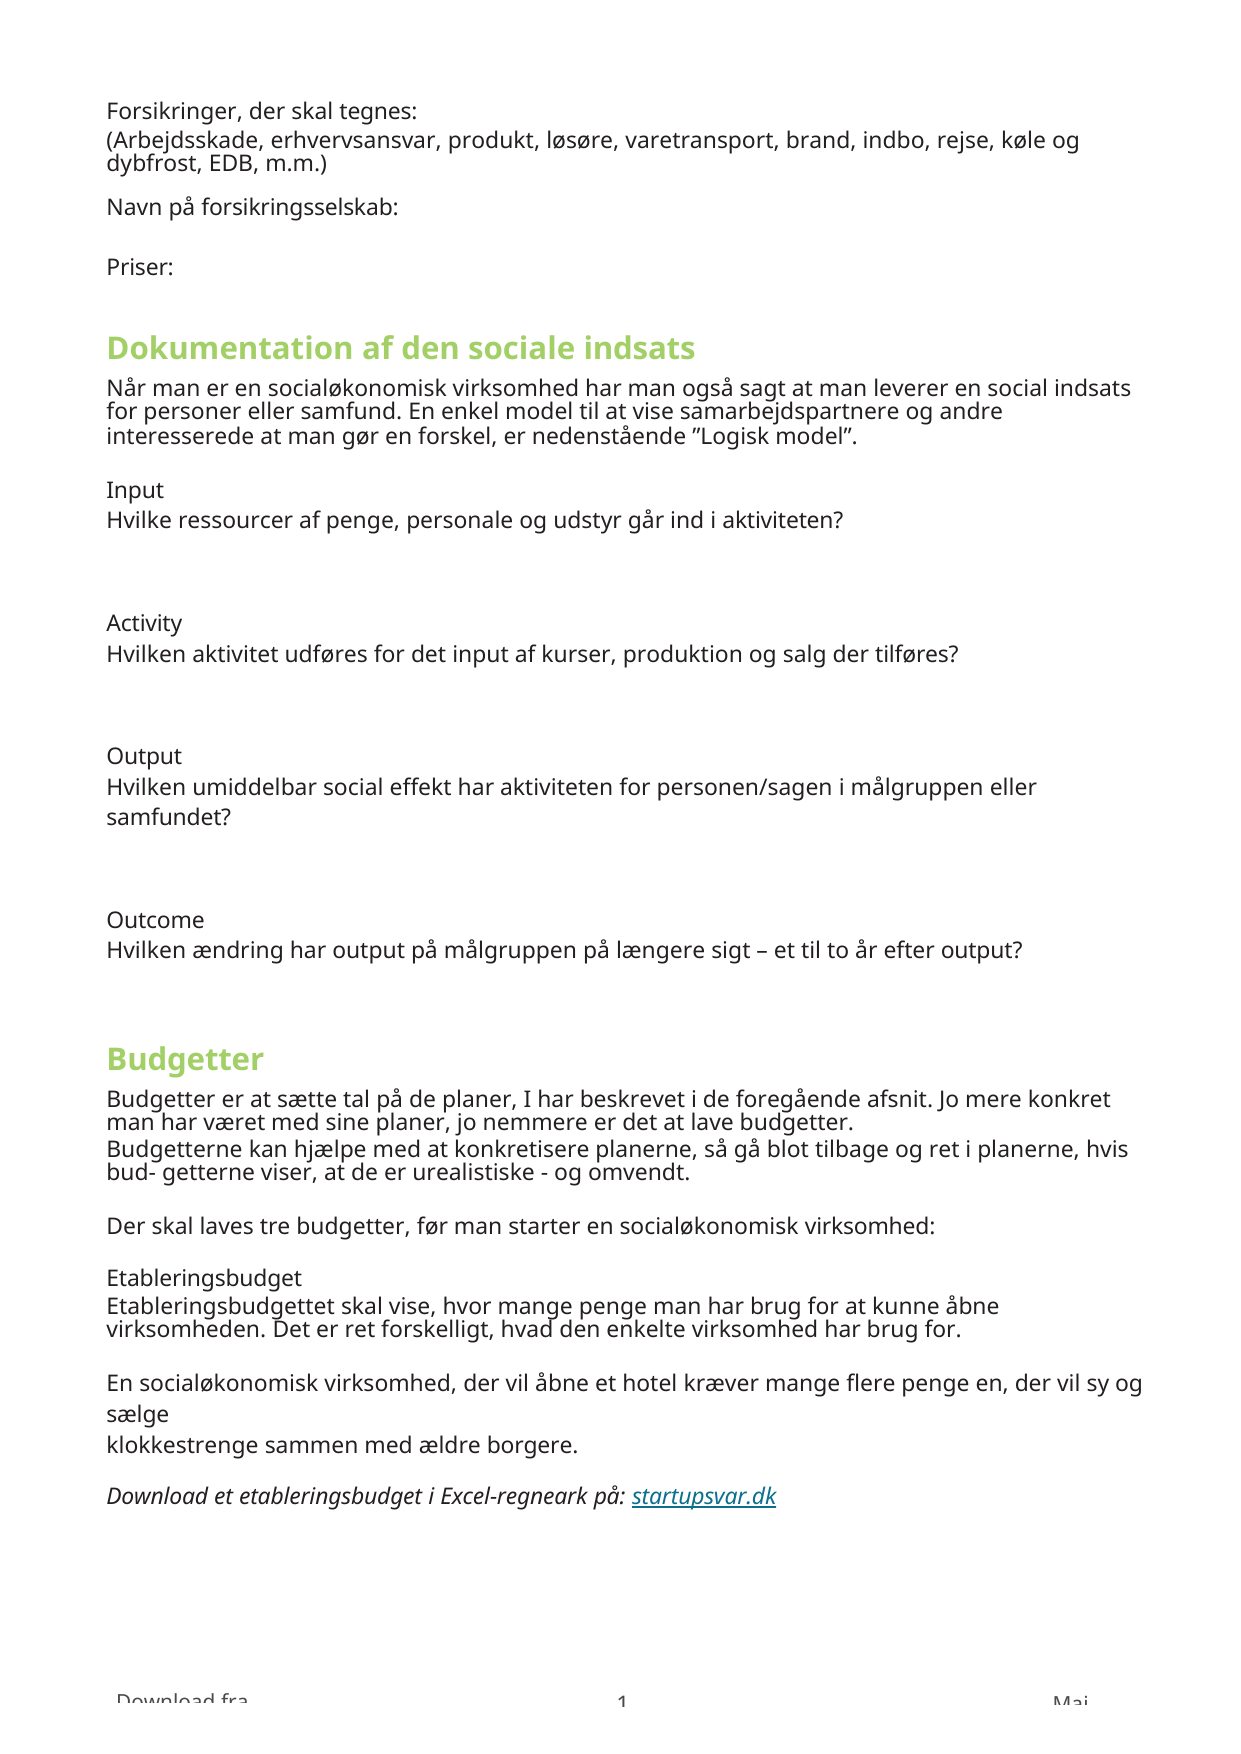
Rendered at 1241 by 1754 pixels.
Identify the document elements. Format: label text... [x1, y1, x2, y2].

text Forsikringer, der skal tegnes: [106, 95, 1165, 126]
text Budgetter er at sætte tal på de planer, I har beskrevet i de foregående afsnit. Jo mere konkret man har været med sine planer, jo nemmere er det at lave budgetter. [106, 1087, 1144, 1137]
subtitle Budgetter [106, 1037, 1165, 1079]
text Output [106, 739, 1165, 770]
text Når man er en socialøkonomisk virksomhed har man også sagt at man leverer en social indsats for personer eller samfund. En enkel model til at vise samarbejdspartnere og andre interesserede at man gør en forskel, er nedenstående ”Logisk model”. [106, 376, 1144, 451]
text Activity [106, 607, 1165, 637]
text Hvilken aktivitet udføres for det input af kurser, produktion og salg der tilføres? [106, 637, 1165, 668]
text Hvilke ressourcer af penge, personale og udstyr går ind i aktiviteten? [106, 504, 1165, 535]
text Outcome [106, 903, 1165, 934]
text En socialøkonomisk virksomhed, der vil åbne et hotel kræver mange flere penge en, der vil sy og sælge [106, 1367, 1165, 1428]
text Etableringsbudgettet skal vise, hvor mange penge man har brug for at kunne åbne virksomheden. Det er ret forskelligt, hvad den enkelte virksomhed har brug for. [106, 1294, 1144, 1344]
text Navn på forsikringsselskab: [106, 190, 1165, 222]
subtitle Dokumentation af den sociale indsats [106, 326, 1165, 368]
text Priser: [106, 250, 1165, 282]
text Hvilken ændring har output på målgruppen på længere sigt – et til to år efter output? [106, 934, 1165, 965]
text Input [106, 473, 1165, 504]
text (Arbejdsskade, erhvervsansvar, produkt, løsøre, varetransport, brand, indbo, rejse, køle og dybfrost, EDB, m.m.) [106, 128, 1144, 178]
text klokkestrenge sammen med ældre borgere. [106, 1428, 1165, 1459]
text Hvilken umiddelbar social effekt har aktiviteten for personen/sagen i målgruppen eller samfundet? [106, 770, 1165, 832]
text Etableringsbudget [106, 1262, 1165, 1292]
text Download et etableringsbudget i Excel-regneark på: startupsvar.dk [106, 1480, 1165, 1511]
text Budgetterne kan hjælpe med at konkretisere planerne, så gå blot tilbage og ret i planerne, hvis bud- getterne viser, at de er urealistiske - og omvendt. [106, 1137, 1144, 1187]
text Der skal laves tre budgetter, før man starter en socialøkonomisk virksomhed: [106, 1209, 1165, 1241]
